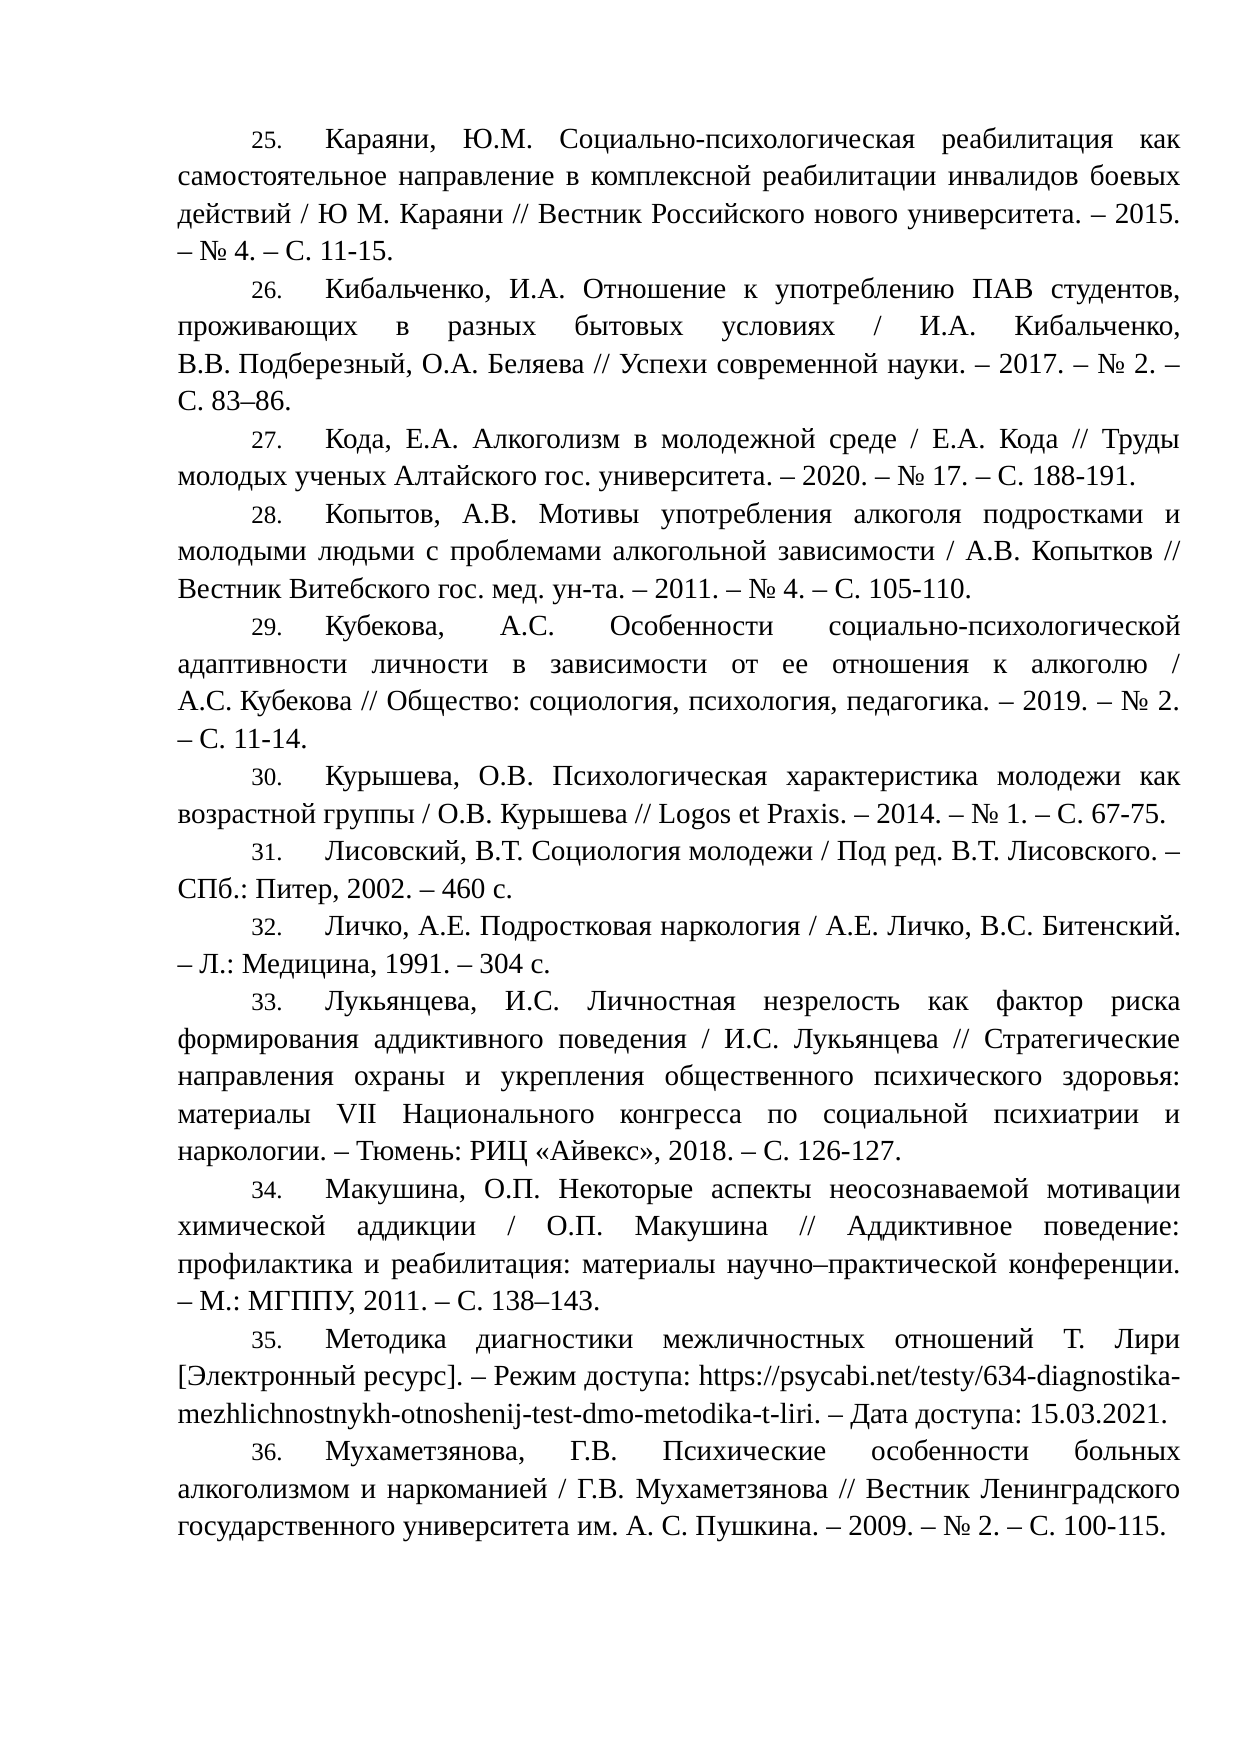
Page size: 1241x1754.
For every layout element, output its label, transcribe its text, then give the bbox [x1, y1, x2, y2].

list Лукьянцева, И.С. Личностная незрелость как фактор риска формирования аддиктивного поведения / И.С. Лукьянцева // Стратегические направления охраны и укрепления общественного психического здоровья: материалы VII Национального конгресса по социальной психиатрии и наркологии. – Тюмень: РИЦ «Айвекс», 2018. – С. 126-127. [177, 981, 1181, 1168]
list Методика диагностики межличностных отношений Т. Лири [Электронный ресурс]. – Режим доступа: https://psycabi.net/testy/634-diagnostika-mezhlichnostnykh-otnoshenij-test-dmo-metodika-t-liri. – Дата доступа: 15.03.2021. [177, 1318, 1181, 1431]
list Личко, А.Е. Подростковая наркология / А.Е. Личко, В.С. Битенский. – Л.: Медицина, 1991. – 304 с. [177, 906, 1181, 981]
list Курышева, О.В. Психологическая характеристика молодежи как возрастной группы / О.В. Курышева // Logos et Praxis. – 2014. – № 1. – С. 67-75. [177, 756, 1181, 831]
list Лисовский, В.Т. Социология молодежи / Под ред. В.Т. Лисовского. – СПб.: Питер, 2002. – 460 с. [177, 831, 1181, 906]
list Кибальченко, И.А. Отношение к употреблению ПАВ студентов, проживающих в разных бытовых условиях / И.А. Кибальченко, В.В. Подберезный, О.А. Беляева // Успехи современной науки. – 2017. – № 2. – С. 83–86. [177, 268, 1181, 418]
list Макушина, О.П. Некоторые аспекты неосознаваемой мотивации химической аддикции / О.П. Макушина // Аддиктивное поведение: профилактика и реабилитация: материалы научно–практической конференции. – М.: МГППУ, 2011. – С. 138–143. [177, 1168, 1181, 1318]
list Караяни, Ю.М. Социально-психологическая реабилитация как самостоятельное направление в комплексной реабилитации инвалидов боевых действий / Ю М. Караяни // Вестник Российского нового университета. – 2015. – № 4. – С. 11-15. [177, 118, 1181, 268]
list Кода, Е.А. Алкоголизм в молодежной среде / Е.А. Кода // Труды молодых ученых Алтайского гос. университета. – 2020. – № 17. – С. 188-191. [177, 418, 1181, 493]
list Мухаметзянова, Г.В. Психические особенности больных алкоголизмом и наркоманией / Г.В. Мухаметзянова // Вестник Ленинградского государственного университета им. А. С. Пушкина. – 2009. – № 2. – С. 100-115. [177, 1431, 1181, 1543]
list Кубекова, А.С. Особенности социально-психологической адаптивности личности в зависимости от ее отношения к алкоголю / А.С. Кубекова // Общество: социология, психология, педагогика. – 2019. – № 2. – С. 11-14. [177, 606, 1181, 756]
list Копытов, А.В. Мотивы употребления алкоголя подростками и молодыми людьми с проблемами алкогольной зависимости / А.В. Копытков // Вестник Витебского гос. мед. ун-та. – 2011. – № 4. – С. 105-110. [177, 493, 1181, 606]
